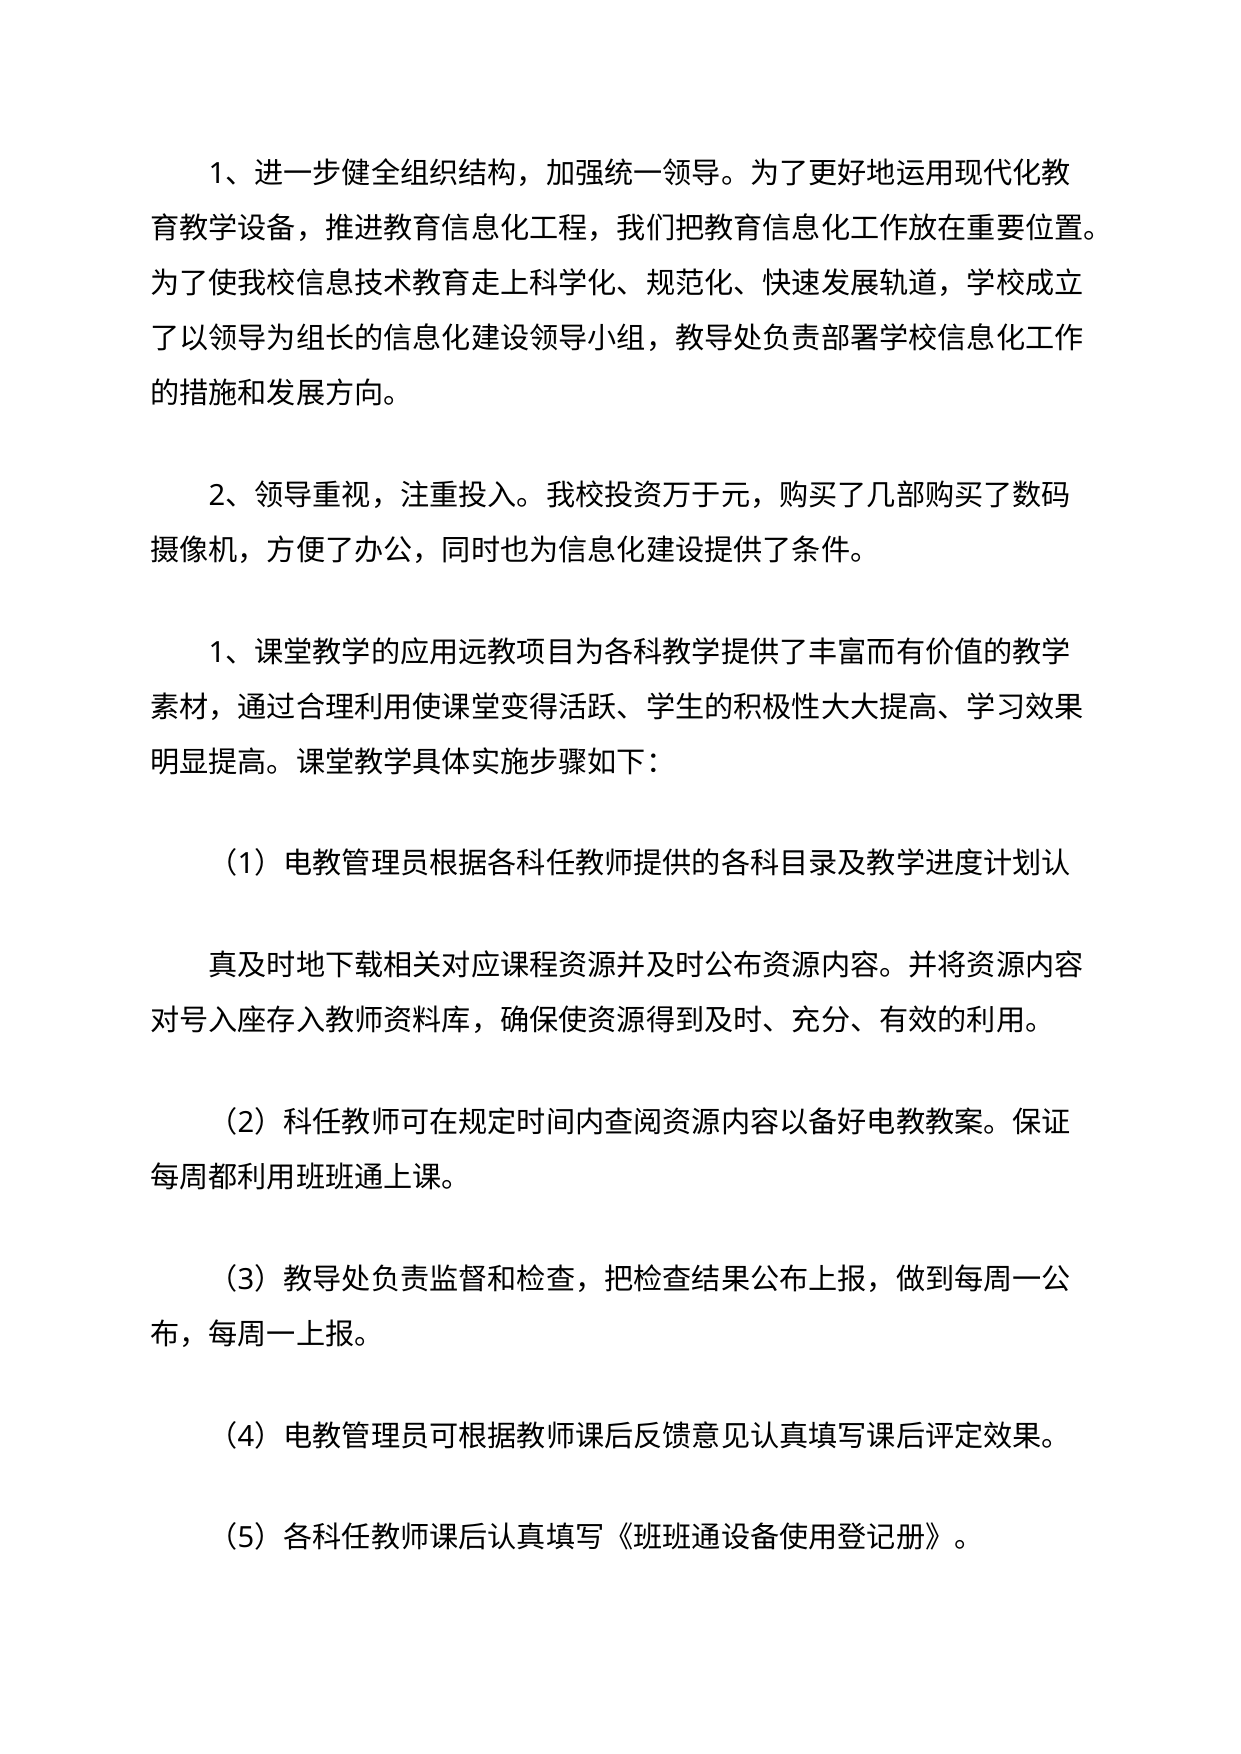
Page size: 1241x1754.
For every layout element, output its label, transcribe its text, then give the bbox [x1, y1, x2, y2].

text （3）教导处负责监督和检查，把检查结果公布上报，做到每周一公布，每周一上报。 [150, 1255, 1090, 1353]
text （2）科任教师可在规定时间内查阅资源内容以备好电教教案。保证每周都利用班班通上课。 [150, 1098, 1090, 1196]
text 2、领导重视，注重投入。我校投资万于元，购买了几部购买了数码摄像机，方便了办公，同时也为信息化建设提供了条件。 [150, 471, 1090, 569]
text 真及时地下载相关对应课程资源并及时公布资源内容。并将资源内容对号入座存入教师资料库，确保使资源得到及时、充分、有效的利用。 [150, 942, 1090, 1039]
text （4）电教管理员可根据教师课后反馈意见认真填写课后评定效果。 [150, 1412, 1090, 1454]
text 1、课堂教学的应用远教项目为各科教学提供了丰富而有价值的教学素材，通过合理利用使课堂变得活跃、学生的积极性大大提高、学习效果明显提高。课堂教学具体实施步骤如下： [150, 628, 1090, 780]
text 1、进一步健全组织结构，加强统一领导。为了更好地运用现代化教育教学设备，推进教育信息化工程，我们把教育信息化工作放在重要位置。为了使我校信息技术教育走上科学化、规范化、快速发展轨道，学校成立了以领导为组长的信息化建设领导小组，教导处负责部署学校信息化工作的措施和发展方向。 [150, 150, 1090, 412]
text （5）各科任教师课后认真填写《班班通设备使用登记册》。 [150, 1514, 1090, 1556]
text （1）电教管理员根据各科任教师提供的各科目录及教学进度计划认 [150, 840, 1090, 882]
